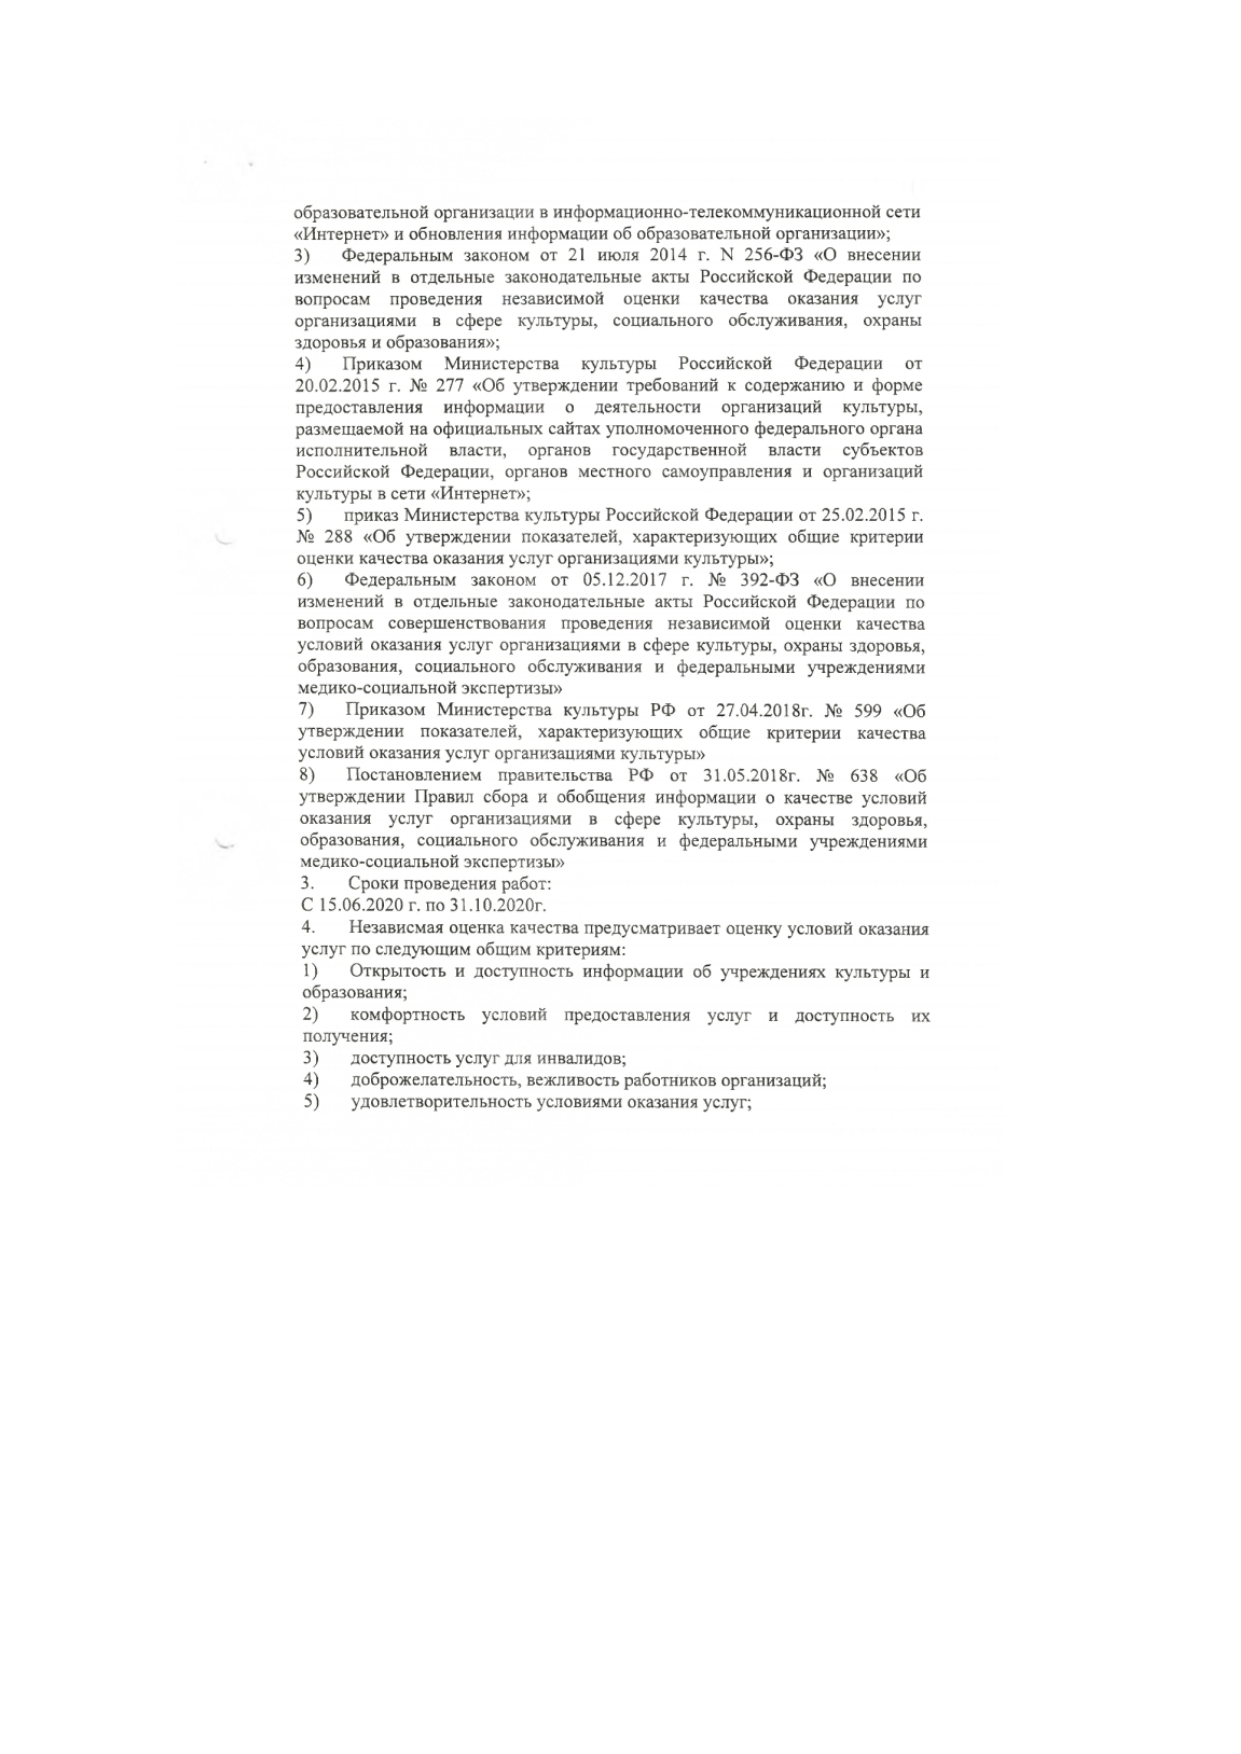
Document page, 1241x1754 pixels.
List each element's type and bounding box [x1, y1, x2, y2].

picture [177, 118, 1005, 1186]
